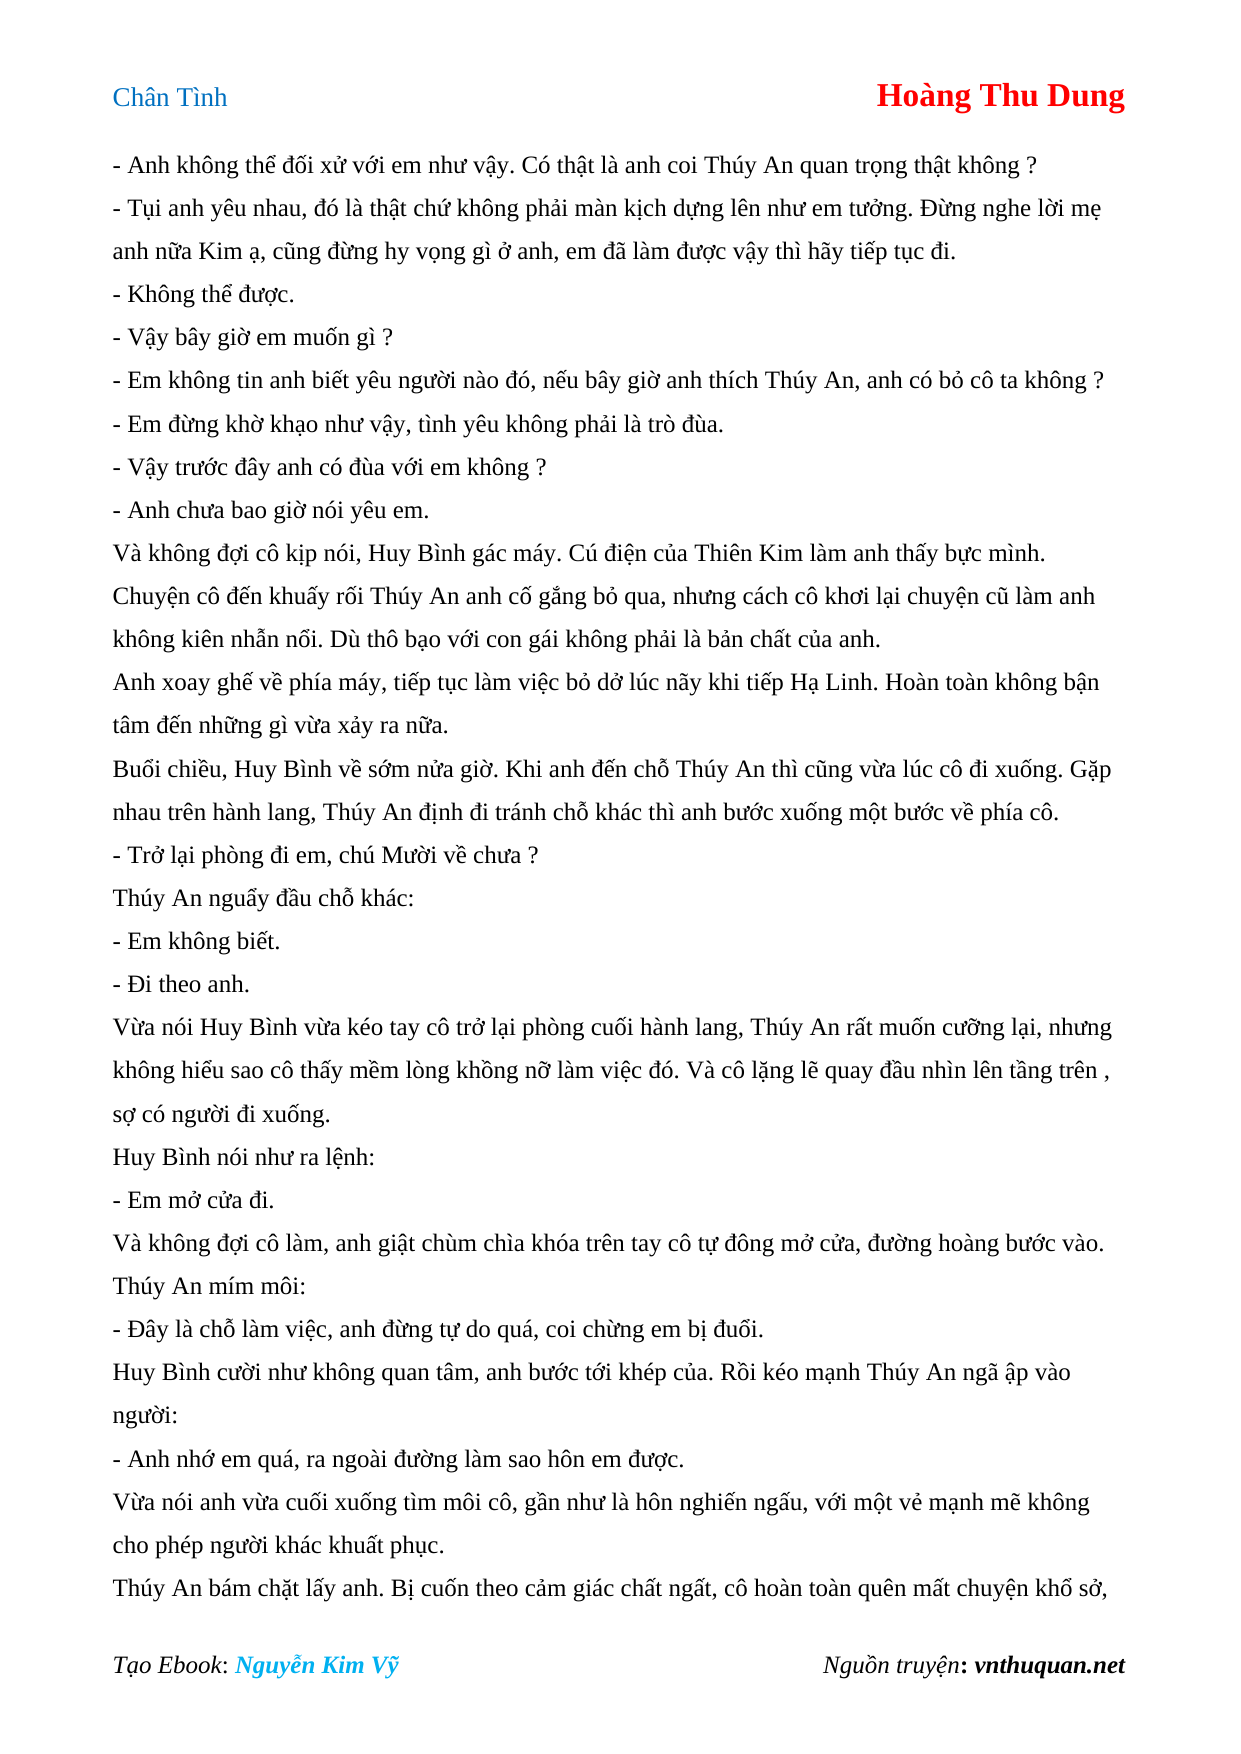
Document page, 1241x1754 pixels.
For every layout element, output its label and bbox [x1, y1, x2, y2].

text [112, 150, 1128, 1602]
